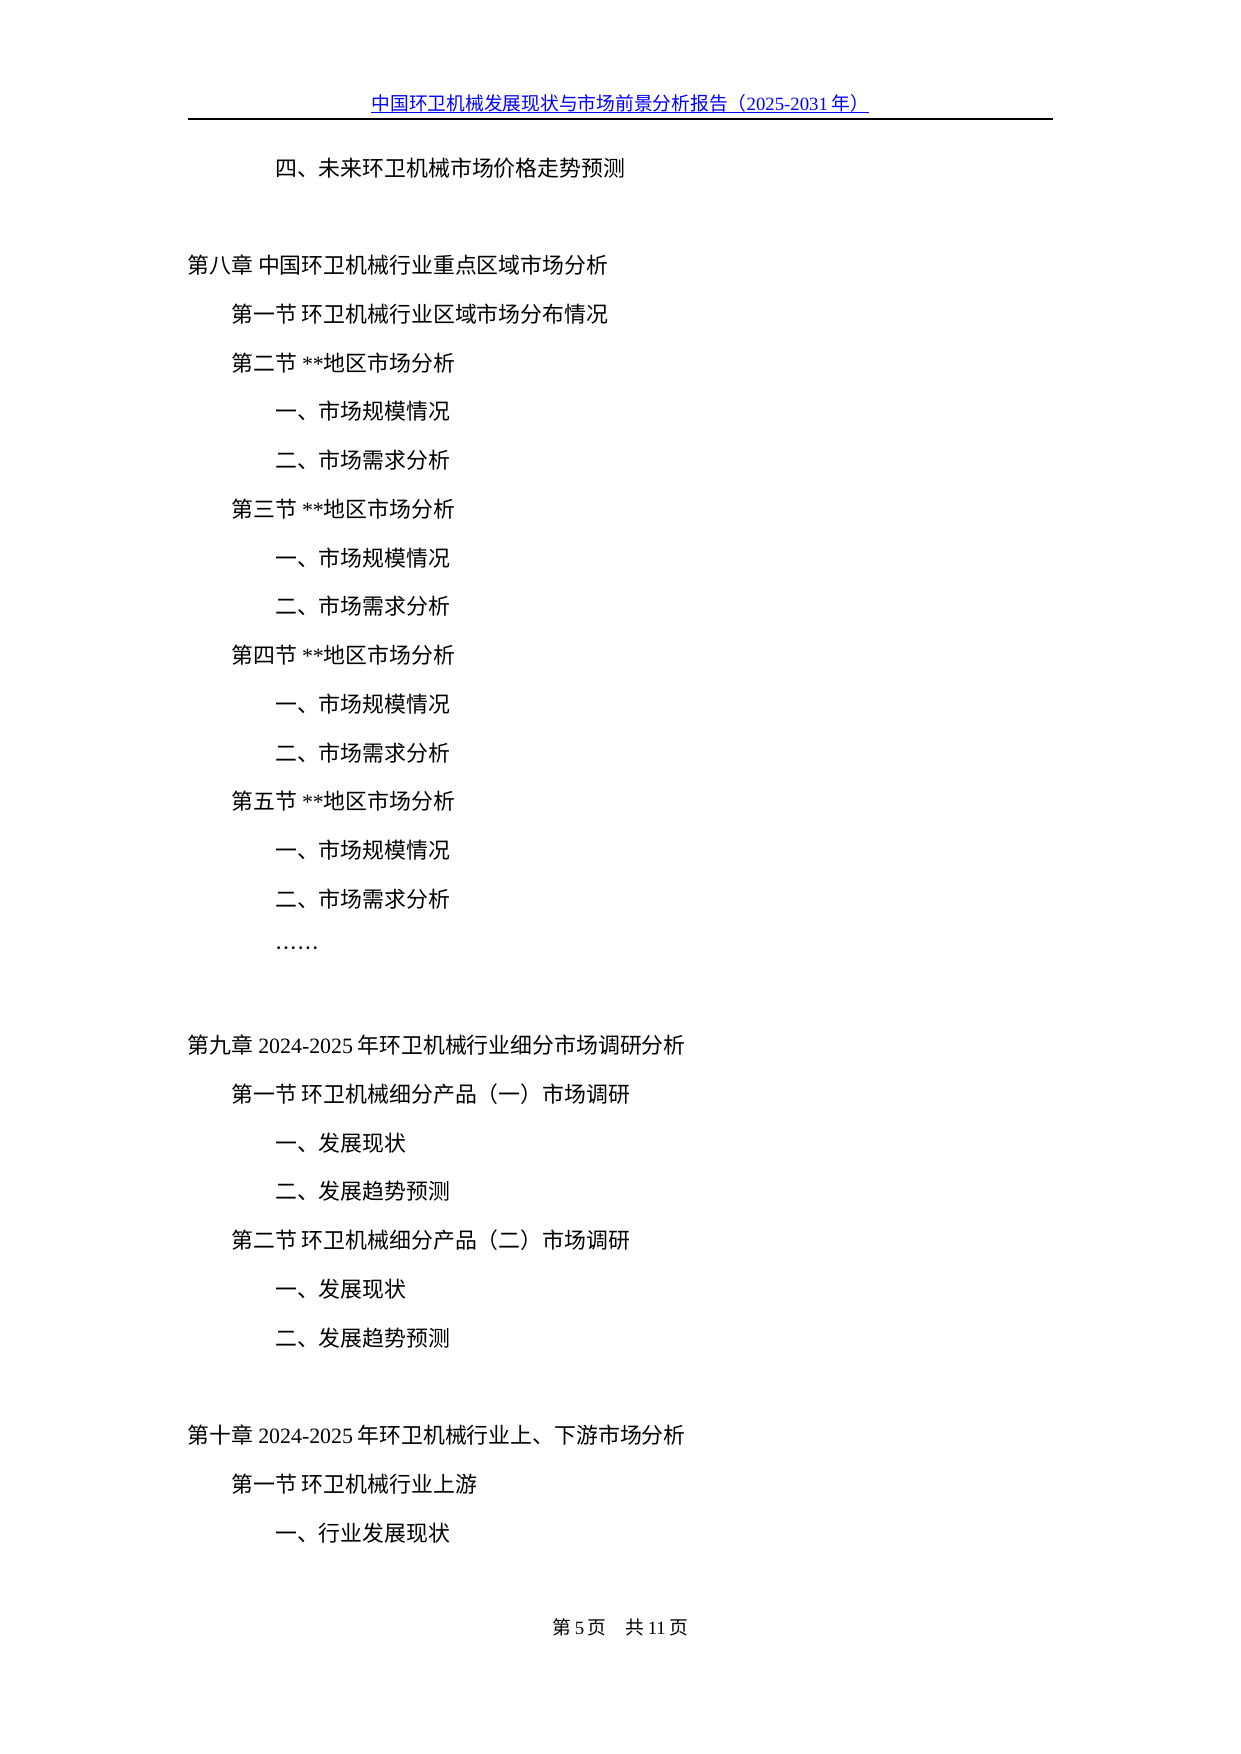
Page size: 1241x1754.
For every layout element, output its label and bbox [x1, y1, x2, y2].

text [187, 150, 1053, 1548]
